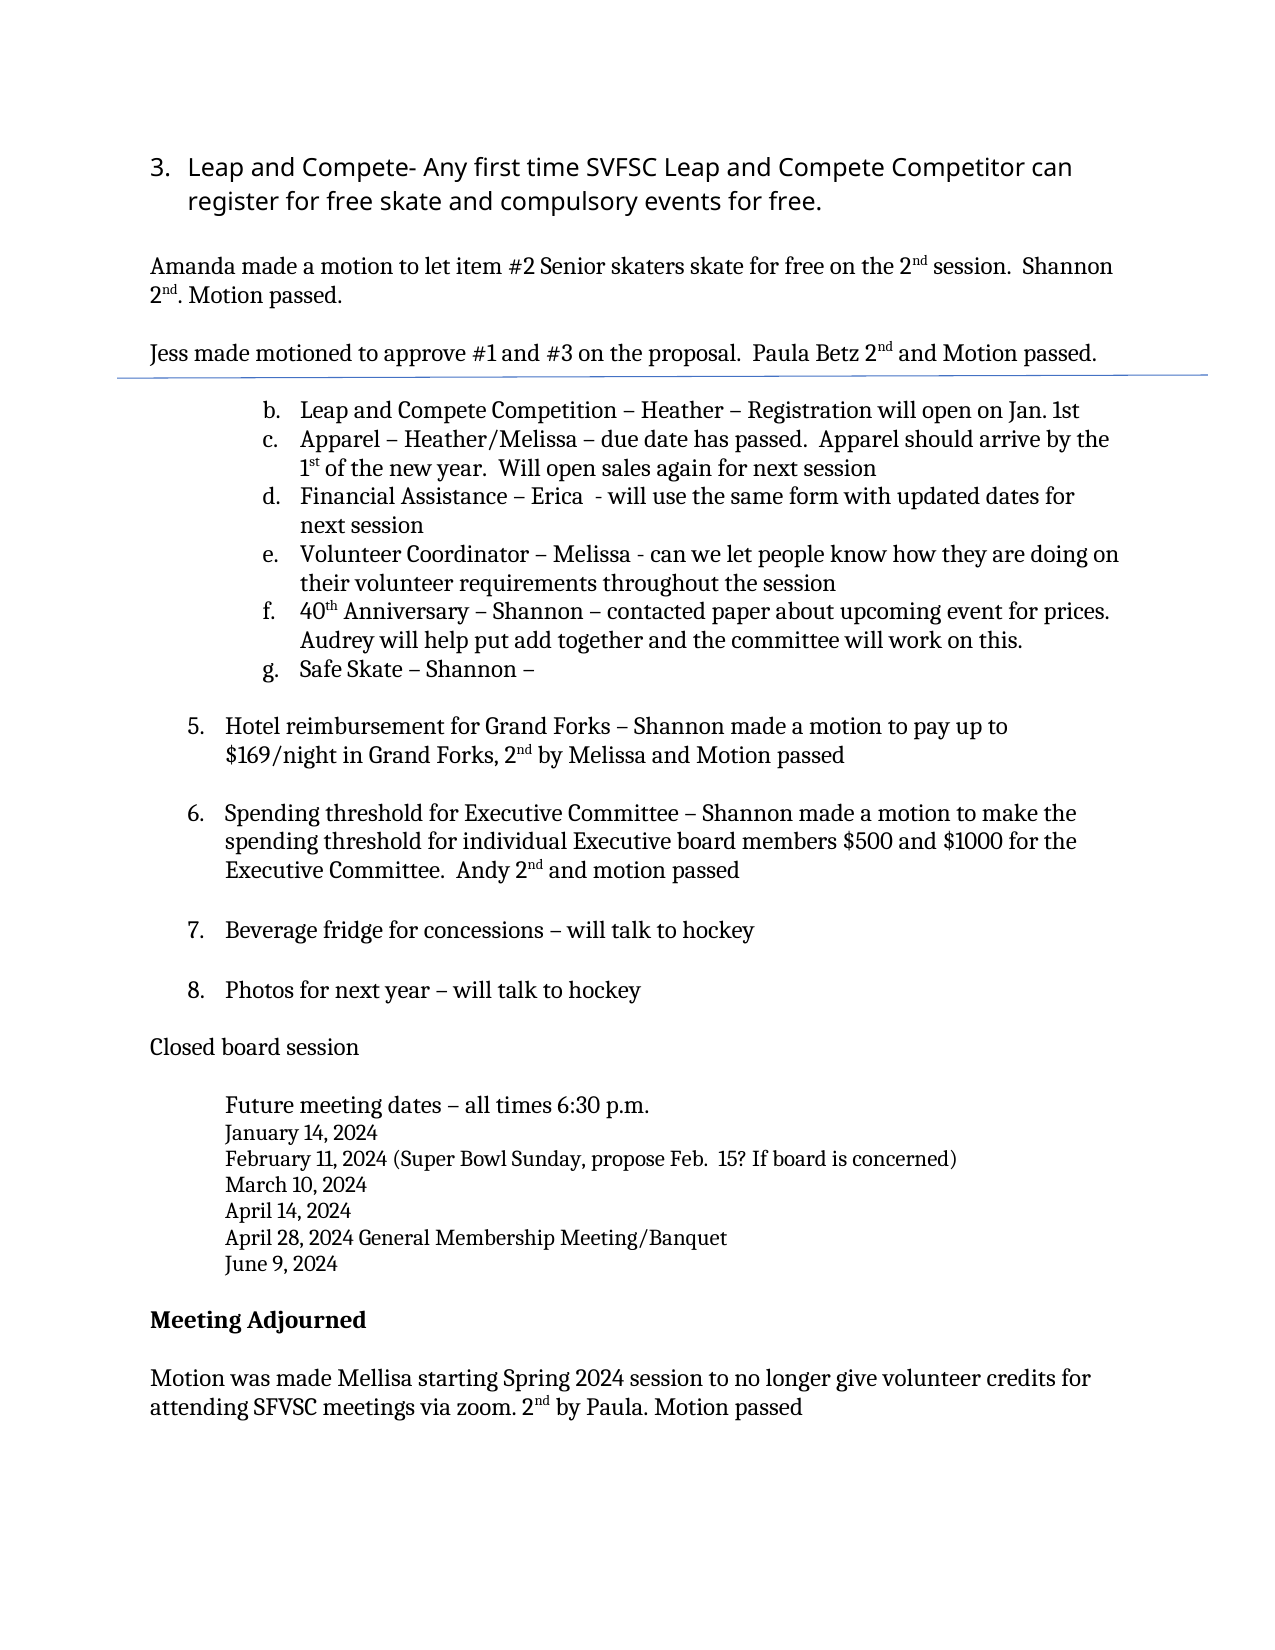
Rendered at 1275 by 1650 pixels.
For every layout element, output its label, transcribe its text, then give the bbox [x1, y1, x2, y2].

text Jess made motioned to approve #1 and #3 on the proposal. Paula Betz 2nd and Motion passed. [150, 338, 1125, 367]
list Safe Skate – Shannon – [262, 655, 1125, 683]
text March 10, 2024 [225, 1172, 1125, 1198]
list Photos for next year – will talk to hockey [187, 976, 1125, 1004]
text Closed board session [150, 1033, 1125, 1062]
text Meeting Adjourned [150, 1306, 1125, 1335]
list Beverage fridge for concessions – will talk to hockey [187, 916, 1125, 944]
list Leap and Compete Competition – Heather – Registration will open on Jan. 1st [262, 396, 1125, 425]
text Motion was made Mellisa starting Spring 2024 session to no longer give volunteer credits for attending SFVSC meetings via zoom. 2nd by Paula. Motion passed [150, 1364, 1125, 1421]
list Spending threshold for Executive Committee – Shannon made a motion to make the spending threshold for individual Executive board members $500 and $1000 for the Executive Committee. Andy 2nd and motion passed [187, 798, 1125, 885]
list 40th Anniversary – Shannon – contacted paper about upcoming event for prices. Audrey will help put add together and the committee will work on this. [262, 597, 1125, 655]
text Future meeting dates – all times 6:30 p.m. [225, 1091, 1125, 1119]
text February 11, 2024 (Super Bowl Sunday, propose Feb. 15? If board is concerned) [225, 1146, 1125, 1172]
list Financial Assistance – Erica - will use the same form with updated dates for next session [262, 482, 1125, 540]
list Hotel reimbursement for Grand Forks – Shannon made a motion to pay up to $169/night in Grand Forks, 2nd by Melissa and Motion passed [187, 712, 1125, 770]
text Amanda made a motion to let item #2 Senior skaters skate for free on the 2nd session. Shannon 2nd. Motion passed. [150, 252, 1125, 310]
list Leap and Compete- Any first time SVFSC Leap and Compete Competitor can register for free skate and compulsory events for free. [150, 150, 1125, 218]
text April 14, 2024 [225, 1198, 1125, 1225]
text April 28, 2024 General Membership Meeting/Banquet [225, 1225, 1125, 1251]
text January 14, 2024 [225, 1119, 1125, 1146]
list Volunteer Coordinator – Melissa - can we let people know how they are doing on their volunteer requirements throughout the session [262, 540, 1125, 597]
list Apparel – Heather/Melissa – due date has passed. Apparel should arrive by the 1st of the new year. Will open sales again for next session [262, 425, 1125, 482]
text June 9, 2024 [225, 1251, 1125, 1277]
